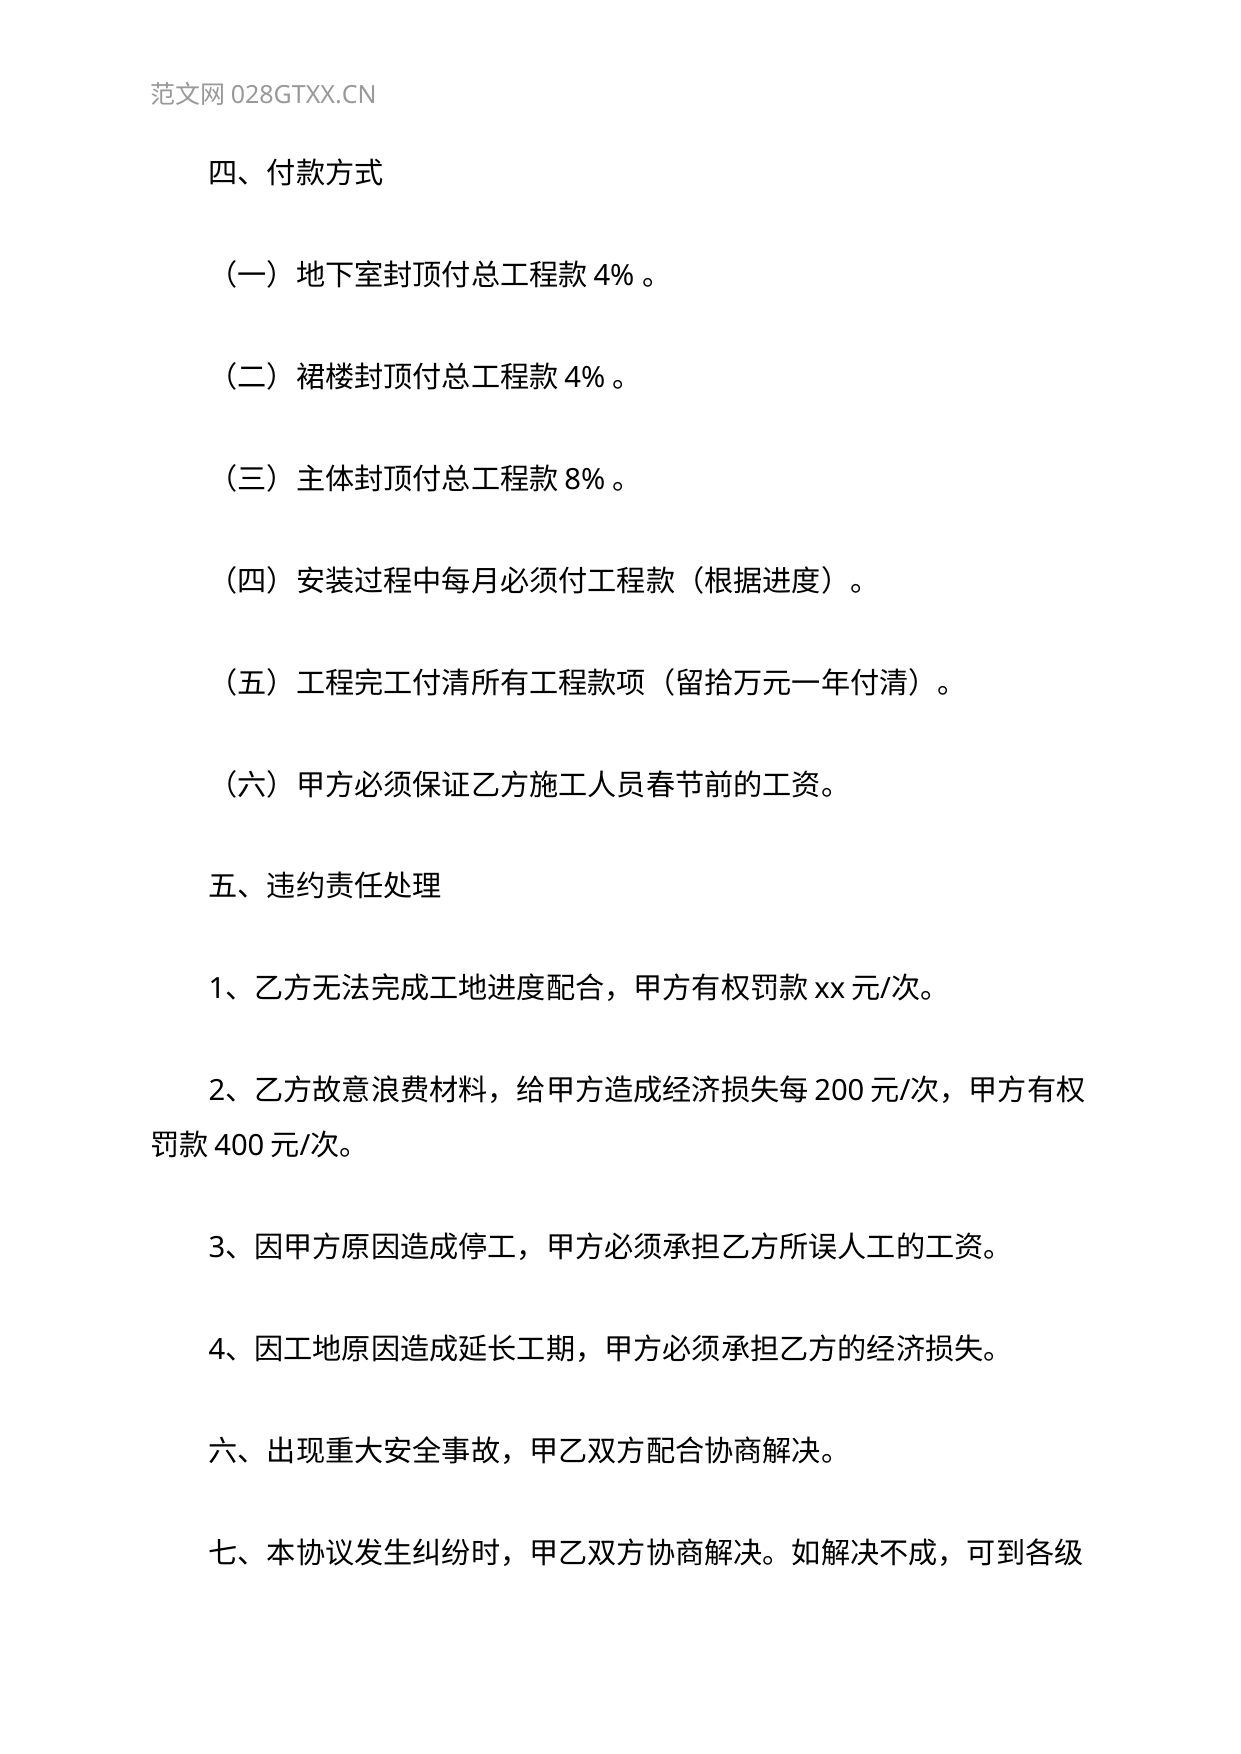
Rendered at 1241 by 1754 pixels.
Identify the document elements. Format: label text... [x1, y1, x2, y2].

text （五）工程完工付清所有工程款项（留拾万元一年付清）。 [150, 659, 1090, 702]
text 2、乙方故意浪费材料，给甲方造成经济损失每200元/次，甲方有权罚款400元/次。 [150, 1067, 1090, 1164]
text 五、违约责任处理 [150, 863, 1090, 905]
text 1、乙方无法完成工地进度配合，甲方有权罚款xx元/次。 [150, 965, 1090, 1007]
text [150, 1529, 1090, 1572]
text 四、付款方式 [150, 150, 1090, 192]
text 3、因甲方原因造成停工，甲方必须承担乙方所误人工的工资。 [150, 1224, 1090, 1266]
text （六）甲方必须保证乙方施工人员春节前的工资。 [150, 761, 1090, 803]
text 六、出现重大安全事故，甲乙双方配合协商解决。 [150, 1428, 1090, 1470]
text （三）主体封顶付总工程款8% 。 [150, 456, 1090, 498]
text 4、因工地原因造成延长工期，甲方必须承担乙方的经济损失。 [150, 1326, 1090, 1368]
text （一）地下室封顶付总工程款4% 。 [150, 252, 1090, 294]
text （四）安装过程中每月必须付工程款（根据进度）。 [150, 558, 1090, 600]
text （二）裙楼封顶付总工程款4% 。 [150, 354, 1090, 396]
